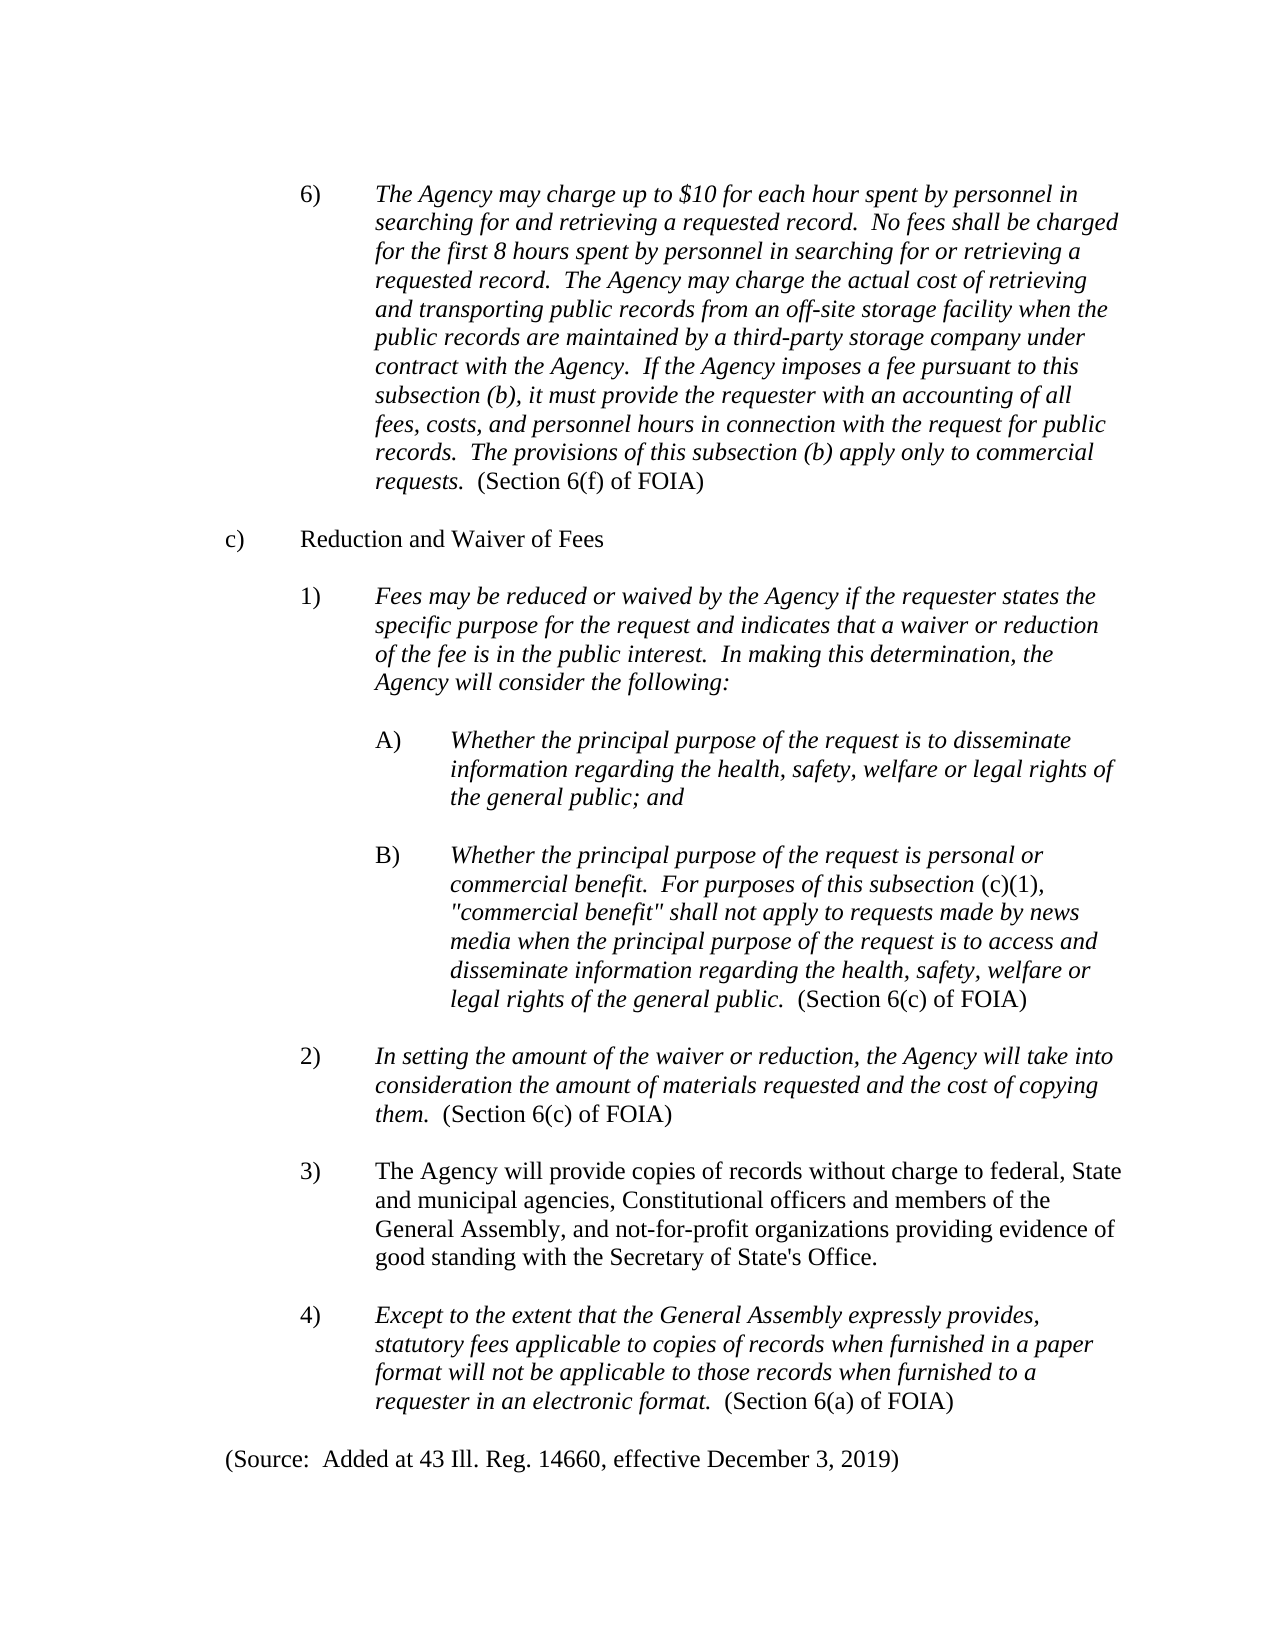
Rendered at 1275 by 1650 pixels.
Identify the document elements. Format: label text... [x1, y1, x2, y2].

text 2) In setting the amount of the waiver or reduction, the Agency will take into consideration the amount of materials requested and the cost of copying them. (Section 6(c) of FOIA) [300, 1041, 1125, 1127]
text 4) Except to the extent that the General Assembly expressly provides, statutory fees applicable to copies of records when furnished in a paper format will not be applicable to those records when furnished to a requester in an electronic format. (Section 6(a) of FOIA) [300, 1300, 1125, 1415]
text c) Reduction and Waiver of Fees [225, 524, 1125, 552]
text B) Whether the principal purpose of the request is personal or commercial benefit. For purposes of this subsection (c)(1), "commercial benefit" shall not apply to requests made by news media when the principal purpose of the request is to access and disseminate information regarding the health, safety, welfare or legal rights of the general public. (Section 6(c) of FOIA) [375, 840, 1125, 1012]
text 6) The Agency may charge up to $10 for each hour spent by personnel in searching for and retrieving a requested record. No fees shall be charged for the first 8 hours spent by personnel in searching for or retrieving a requested record. The Agency may charge the actual cost of retrieving and transporting public records from an off-site storage facility when the public records are maintained by a third-party storage company under contract with the Agency. If the Agency imposes a fee pursuant to this subsection (b), it must provide the requester with an accounting of all fees, costs, and personnel hours in connection with the request for public records. The provisions of this subsection (b) apply only to commercial requests. (Section 6(f) of FOIA) [300, 179, 1125, 495]
text 3) The Agency will provide copies of records without charge to federal, State and municipal agencies, Constitutional officers and members of the General Assembly, and not-for-profit organizations providing evidence of good standing with the Secretary of State's Office. [300, 1156, 1125, 1271]
text A) Whether the principal purpose of the request is to disseminate information regarding the health, safety, welfare or legal rights of the general public; and [375, 725, 1125, 811]
text 1) Fees may be reduced or waived by the Agency if the requester states the specific purpose for the request and indicates that a waiver or reduction of the fee is in the public interest. In making this determination, the Agency will consider the following: [300, 581, 1125, 696]
text (Source: Added at 43 Ill. Reg. 14660, effective December 3, 2019) [150, 1444, 1125, 1472]
